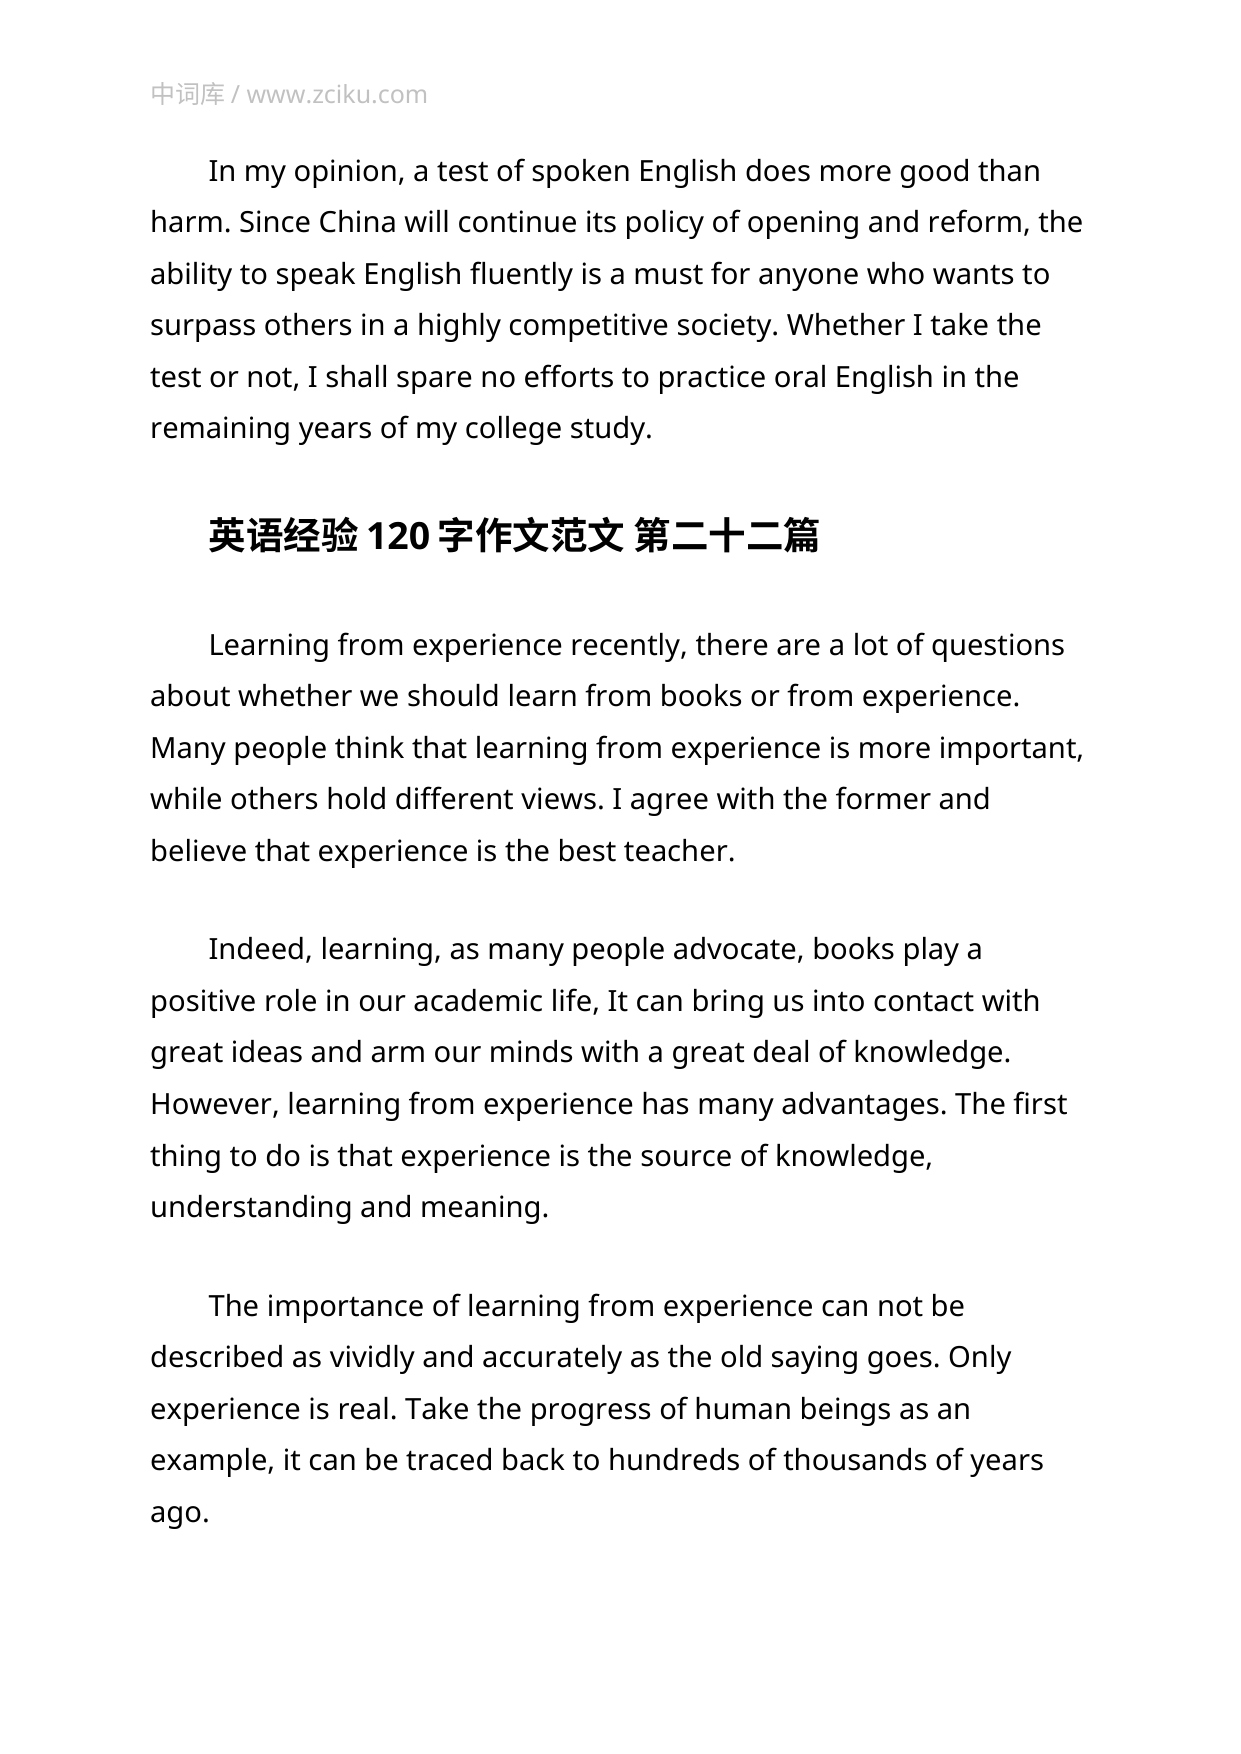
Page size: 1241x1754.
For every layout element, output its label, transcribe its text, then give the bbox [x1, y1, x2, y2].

text Indeed, learning, as many people advocate, books play a positive role in our academic life, It can bring us into contact with great ideas and arm our minds with a great deal of knowledge. However, learning from experience has many advantages. The first thing to do is that experience is the source of knowledge, understanding and meaning. [150, 928, 1090, 1226]
text Learning from experience recently, there are a lot of questions about whether we should learn from books or from experience. Many people think that learning from experience is more important, while others hold different views. I agree with the former and believe that experience is the best teacher. [150, 624, 1090, 870]
text The importance of learning from experience can not be described as vividly and accurately as the old saying goes. Only experience is real. Take the progress of human beings as an example, it can be traced back to hundreds of thousands of years ago. [150, 1285, 1090, 1531]
text 英语经验120字作文范文 第二十二篇 [150, 506, 1090, 561]
text In my opinion, a test of spoken English does more good than harm. Since China will continue its policy of opening and reform, the ability to speak English fluently is a must for anyone who wants to surpass others in a highly competitive society. Whether I take the test or not, I shall spare no efforts to practice oral English in the remaining years of my college study. [150, 150, 1090, 447]
